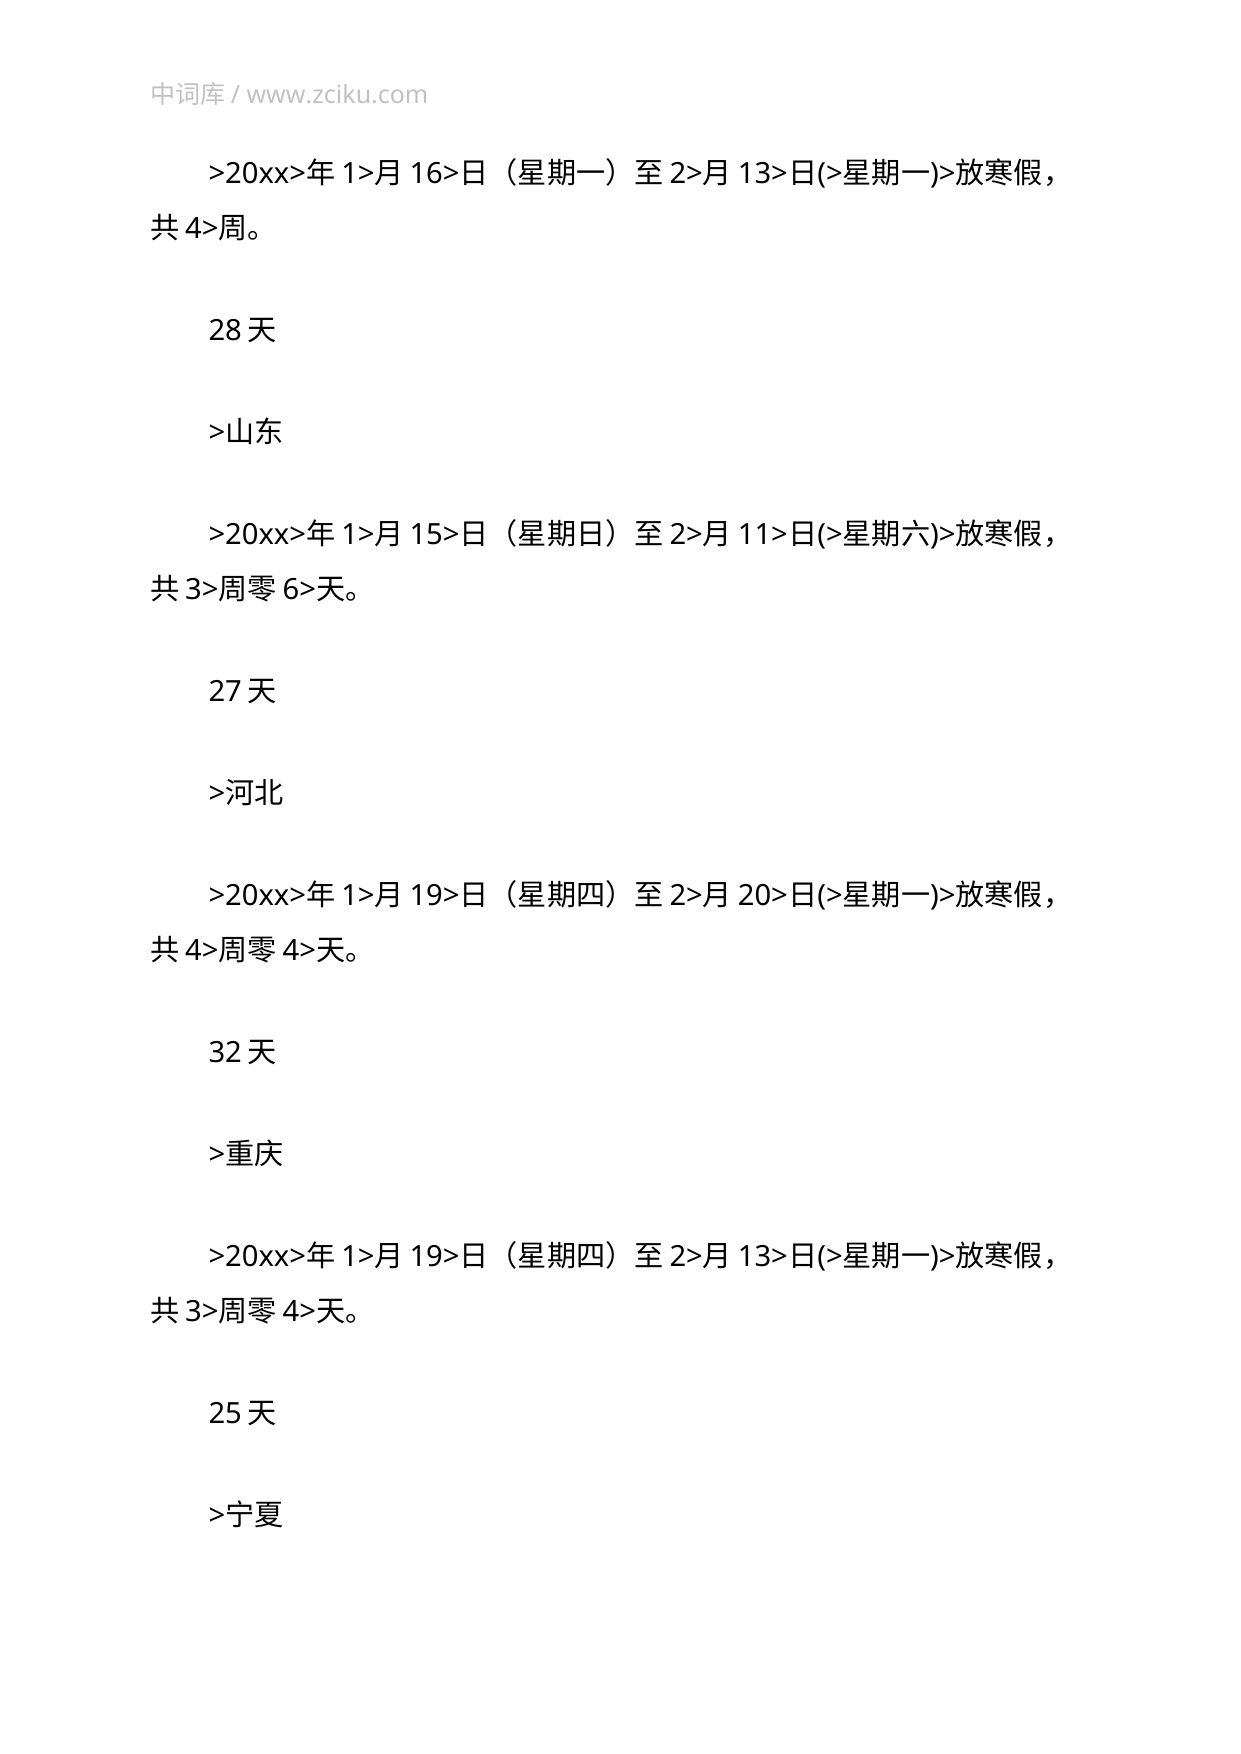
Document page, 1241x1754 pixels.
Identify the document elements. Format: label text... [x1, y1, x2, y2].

text >20xx>年1>月15>日（星期日）至2>月11>日(>星期六)>放寒假，共3>周零6>天。 [150, 511, 1090, 608]
text >河北 [150, 770, 1090, 812]
text 27天 [150, 668, 1090, 710]
text >宁夏 [150, 1492, 1090, 1534]
text 28天 [150, 307, 1090, 349]
text 32天 [150, 1029, 1090, 1071]
text >20xx>年1>月19>日（星期四）至2>月13>日(>星期一)>放寒假，共3>周零4>天。 [150, 1233, 1090, 1330]
text >重庆 [150, 1131, 1090, 1173]
text >山东 [150, 409, 1090, 451]
text >20xx>年1>月16>日（星期一）至2>月13>日(>星期一)>放寒假，共4>周。 [150, 150, 1090, 247]
text 25天 [150, 1390, 1090, 1432]
text >20xx>年1>月19>日（星期四）至2>月20>日(>星期一)>放寒假，共4>周零4>天。 [150, 872, 1090, 969]
